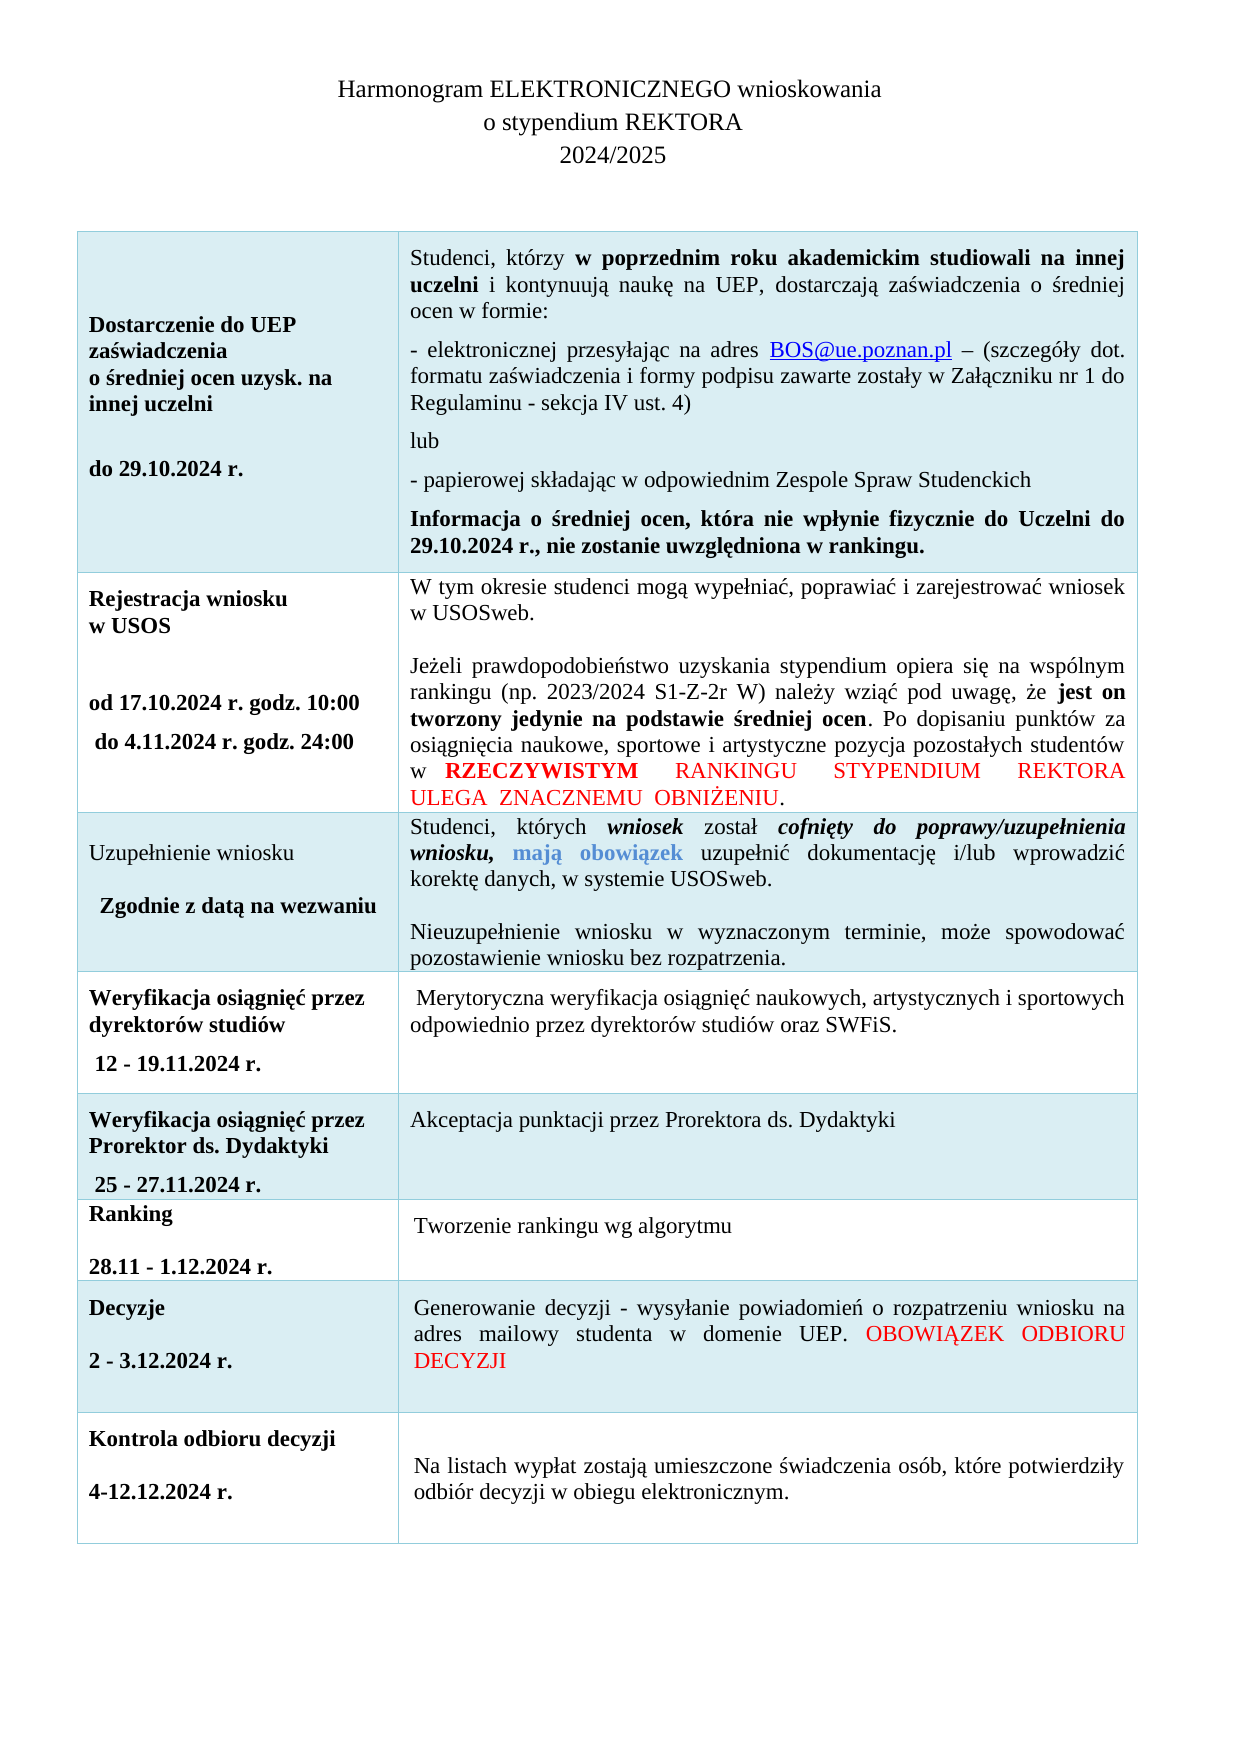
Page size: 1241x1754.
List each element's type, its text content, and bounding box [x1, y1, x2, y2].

table_header Studenci, którzy w poprzednim roku akademickim studiowali na innej uczelni i kontynuują naukę na UEP, dostarczają zaświadczenia o średniej ocen w formie: - elektronicznej przesyłając na adres BOS@ue.poznan.pl – (szczegóły dot. formatu zaświadczenia i formy podpisu zawarte zostały w Załączniku nr 1 do Regulaminu - sekcja IV ust. 4) lub - papierowej składając w odpowiednim Zespole Spraw Studenckich Informacja o średniej ocen, która nie wpłynie fizycznie do Uczelni do 29.10.2024 r., nie zostanie uwzględniona w rankingu. [399, 232, 1137, 572]
table_cell Rejestracja wniosku w USOS od 17.10.2024 r. godz. 10:00 do 4.11.2024 r. godz. 24:00 [78, 573, 398, 812]
table_cell Merytoryczna weryfikacja osiągnięć naukowych, artystycznych i sportowych odpowiednio przez dyrektorów studiów oraz SWFiS. [399, 972, 1137, 1092]
table_cell Weryfikacja osiągnięć przez Prorektor ds. Dydaktyki 25 - 27.11.2024 r. [78, 1094, 398, 1199]
table_cell Kontrola odbioru decyzji 4-12.12.2024 r. [78, 1413, 398, 1543]
table_cell Uzupełnienie wniosku Zgodnie z datą na wezwaniu [78, 813, 398, 971]
table_cell W tym okresie studenci mogą wypełniać, poprawiać i zarejestrować wniosek w USOSweb. Jeżeli prawdopodobieństwo uzyskania stypendium opiera się na wspólnym rankingu (np. 2023/2024 S1-Z-2r W) należy wziąć pod uwagę, że jest on tworzony jedynie na podstawie średniej ocen. Po dopisaniu punktów za osiągnięcia naukowe, sportowe i artystyczne pozycja pozostałych studentów w RZECZYWISTYM RANKINGU STYPENDIUM REKTORA ULEGA ZNACZNEMU OBNIŻENIU. [399, 573, 1137, 812]
table_cell Generowanie decyzji - wysyłanie powiadomień o rozpatrzeniu wniosku na adres mailowy studenta w domenie UEP. OBOWIĄZEK ODBIORU DECYZJI [399, 1281, 1137, 1412]
table_cell Na listach wypłat zostają umieszczone świadczenia osób, które potwierdziły odbiór decyzji w obiegu elektronicznym. [399, 1413, 1137, 1543]
table_cell Weryfikacja osiągnięć przez dyrektorów studiów 12 - 19.11.2024 r. [78, 972, 398, 1092]
table_cell Studenci, których wniosek został cofnięty do poprawy/uzupełnienia wniosku, mają obowiązek uzupełnić dokumentację i/lub wprowadzić korektę danych, w systemie USOSweb. Nieuzupełnienie wniosku w wyznaczonym terminie, może spowodować pozostawienie wniosku bez rozpatrzenia. [399, 813, 1137, 971]
table_cell Ranking 28.11 - 1.12.2024 r. [78, 1200, 398, 1280]
table_header Dostarczenie do UEP zaświadczenia o średniej ocen uzysk. na innej uczelni do 29.10.2024 r. [78, 232, 398, 572]
table_cell Decyzje 2 - 3.12.2024 r. [78, 1281, 398, 1412]
text Harmonogram ELEKTRONICZNEGO wnioskowania o stypendium REKTORA 2024/2025 [89, 74, 1137, 169]
table_cell Tworzenie rankingu wg algorytmu [399, 1200, 1137, 1280]
table_cell Akceptacja punktacji przez Prorektora ds. Dydaktyki [399, 1094, 1137, 1199]
